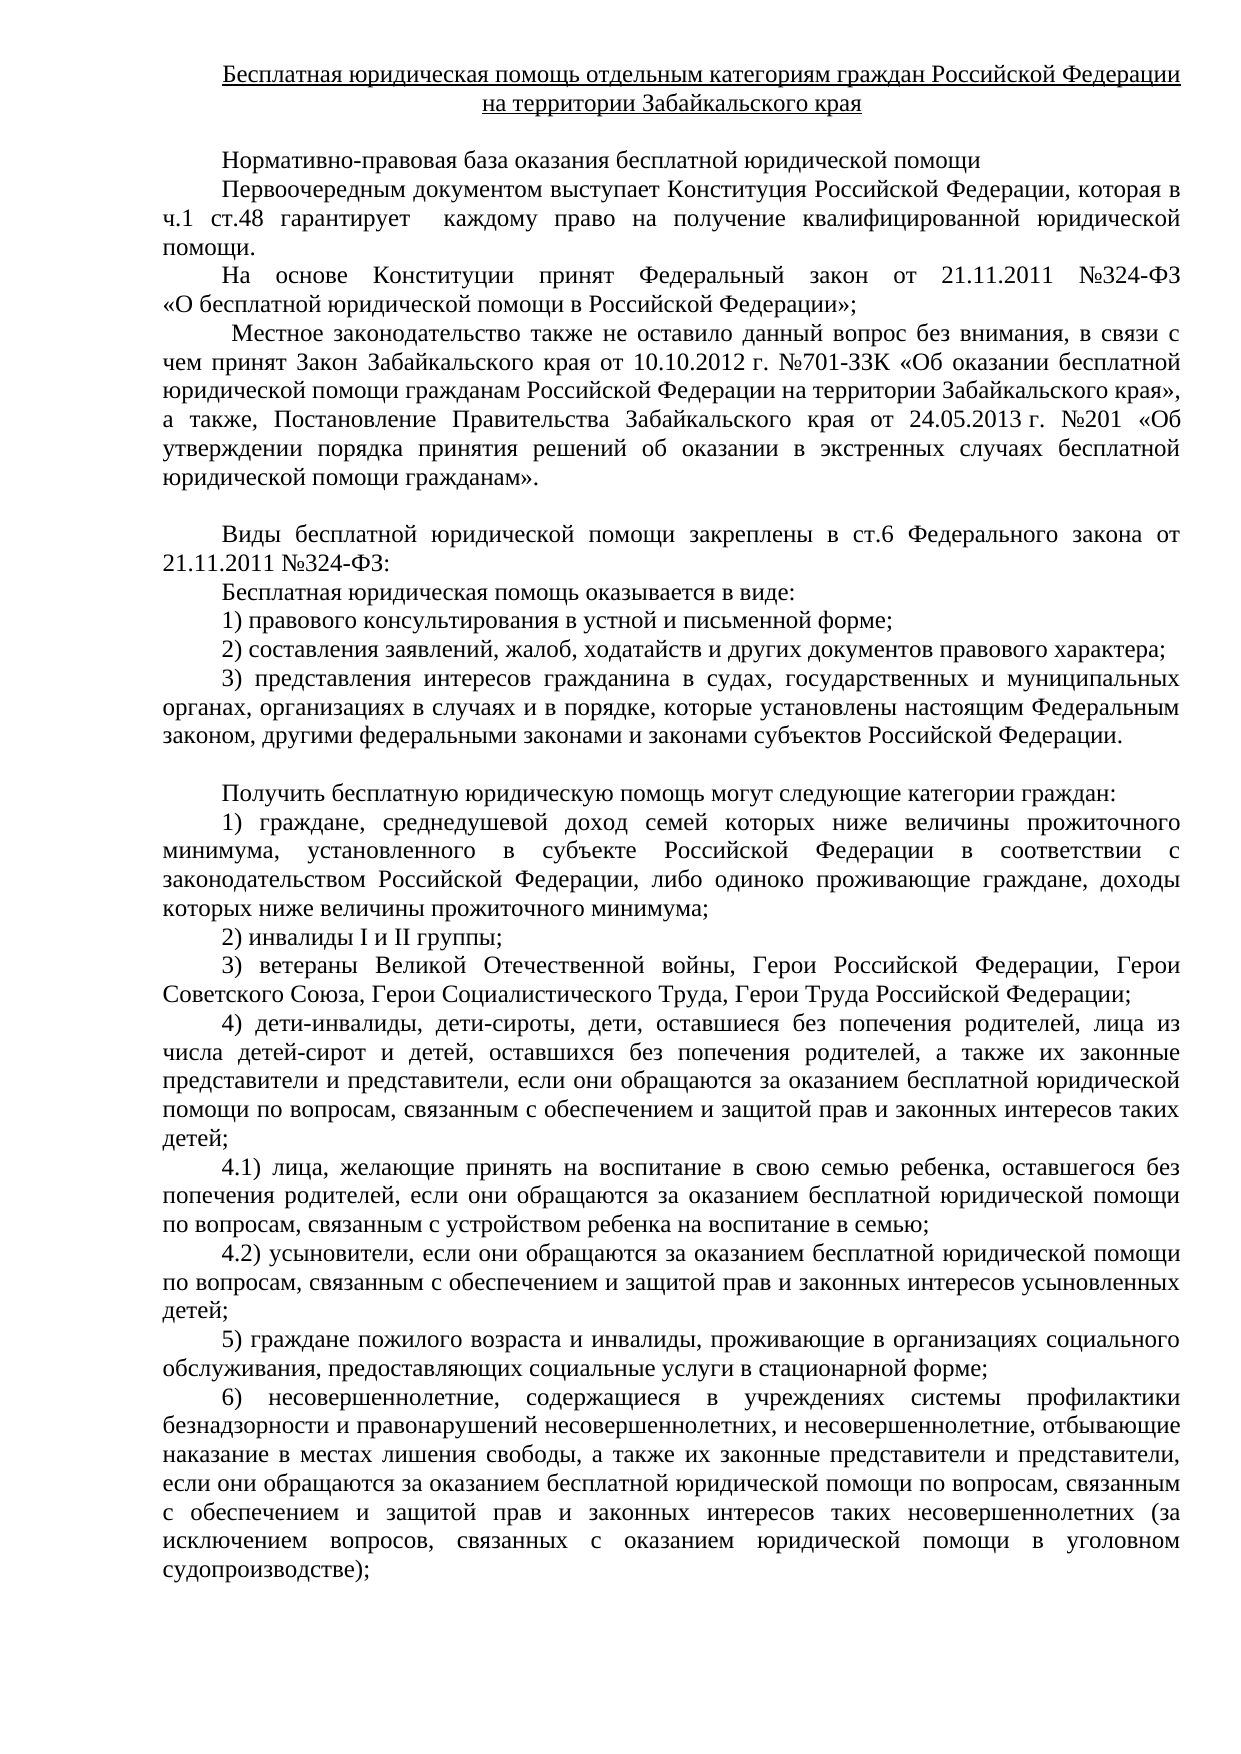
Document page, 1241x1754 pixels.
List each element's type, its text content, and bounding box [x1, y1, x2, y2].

text Местное законодательство также не оставило данный вопрос без внимания, в связи с чем принят Закон Забайкальского края от 10.10.2012 г. №701-ЗЗК «Об оказании бесплатной юридической помощи гражданам Российской Федерации на территории Забайкальского края», а также, Постановление Правительства Забайкальского края от 24.05.2013 г. №201 «Об утверждении порядка принятия решений об оказании в экстренных случаях бесплатной юридической помощи гражданам». [162, 318, 1181, 490]
text 3) представления интересов гражданина в судах, государственных и муниципальных органах, организациях в случаях и в порядке, которые установлены настоящим Федеральным законом, другими федеральными законами и законами субъектов Российской Федерации. [162, 663, 1181, 749]
text Получить бесплатную юридическую помощь могут следующие категории граждан: [162, 778, 1181, 807]
text 4.1) лица, желающие принять на воспитание в свою семью ребенка, оставшегося без попечения родителей, если они обращаются за оказанием бесплатной юридической помощи по вопросам, связанным с устройством ребенка на воспитание в семью; [162, 1152, 1181, 1238]
text Бесплатная юридическая помощь отдельным категориям граждан Российской Федерации на территории Забайкальского края [162, 59, 1181, 117]
text 2) инвалиды I и II группы; [162, 922, 1181, 950]
text 3) ветераны Великой Отечественной войны, Герои Российской Федерации, Герои Советского Союза, Герои Социалистического Труда, Герои Труда Российской Федерации; [162, 950, 1181, 1008]
text 4) дети-инвалиды, дети-сироты, дети, оставшиеся без попечения родителей, лица из числа детей-сирот и детей, оставшихся без попечения родителей, а также их законные представители и представители, если они обращаются за оказанием бесплатной юридической помощи по вопросам, связанным с обеспечением и защитой прав и законных интересов таких детей; [162, 1008, 1181, 1152]
text 2) составления заявлений, жалоб, ходатайств и других документов правового характера; [162, 634, 1181, 663]
text 4.2) усыновители, если они обращаются за оказанием бесплатной юридической помощи по вопросам, связанным с обеспечением и защитой прав и законных интересов усыновленных детей; [162, 1238, 1181, 1324]
text 5) граждане пожилого возраста и инвалиды, проживающие в организациях социального обслуживания, предоставляющих социальные услуги в стационарной форме; [162, 1324, 1181, 1382]
text Нормативно-правовая база оказания бесплатной юридической помощи [162, 145, 1181, 174]
text 1) правового консультирования в устной и письменной форме; [162, 605, 1181, 634]
text Первоочередным документом выступает Конституция Российской Федерации, которая в ч.1 ст.48 гарантирует каждому право на получение квалифицированной юридической помощи. [162, 174, 1181, 260]
text 6) несовершеннолетние, содержащиеся в учреждениях системы профилактики безнадзорности и правонарушений несовершеннолетних, и несовершеннолетние, отбывающие наказание в местах лишения свободы, а также их законные представители и представители, если они обращаются за оказанием бесплатной юридической помощи по вопросам, связанным с обеспечением и защитой прав и законных интересов таких несовершеннолетних (за исключением вопросов, связанных с оказанием юридической помощи в уголовном судопроизводстве); [162, 1382, 1181, 1583]
text Бесплатная юридическая помощь оказывается в виде: [162, 577, 1181, 605]
text 1) граждане, среднедушевой доход семей которых ниже величины прожиточного минимума, установленного в субъекте Российской Федерации в соответствии с законодательством Российской Федерации, либо одиноко проживающие граждане, доходы которых ниже величины прожиточного минимума; [162, 807, 1181, 922]
text Виды бесплатной юридической помощи закреплены в ст.6 Федерального закона от 21.11.2011 №324-ФЗ: [162, 519, 1181, 577]
text На основе Конституции принят Федеральный закон от 21.11.2011 №324-ФЗ «О бесплатной юридической помощи в Российской Федерации»; [162, 260, 1181, 318]
